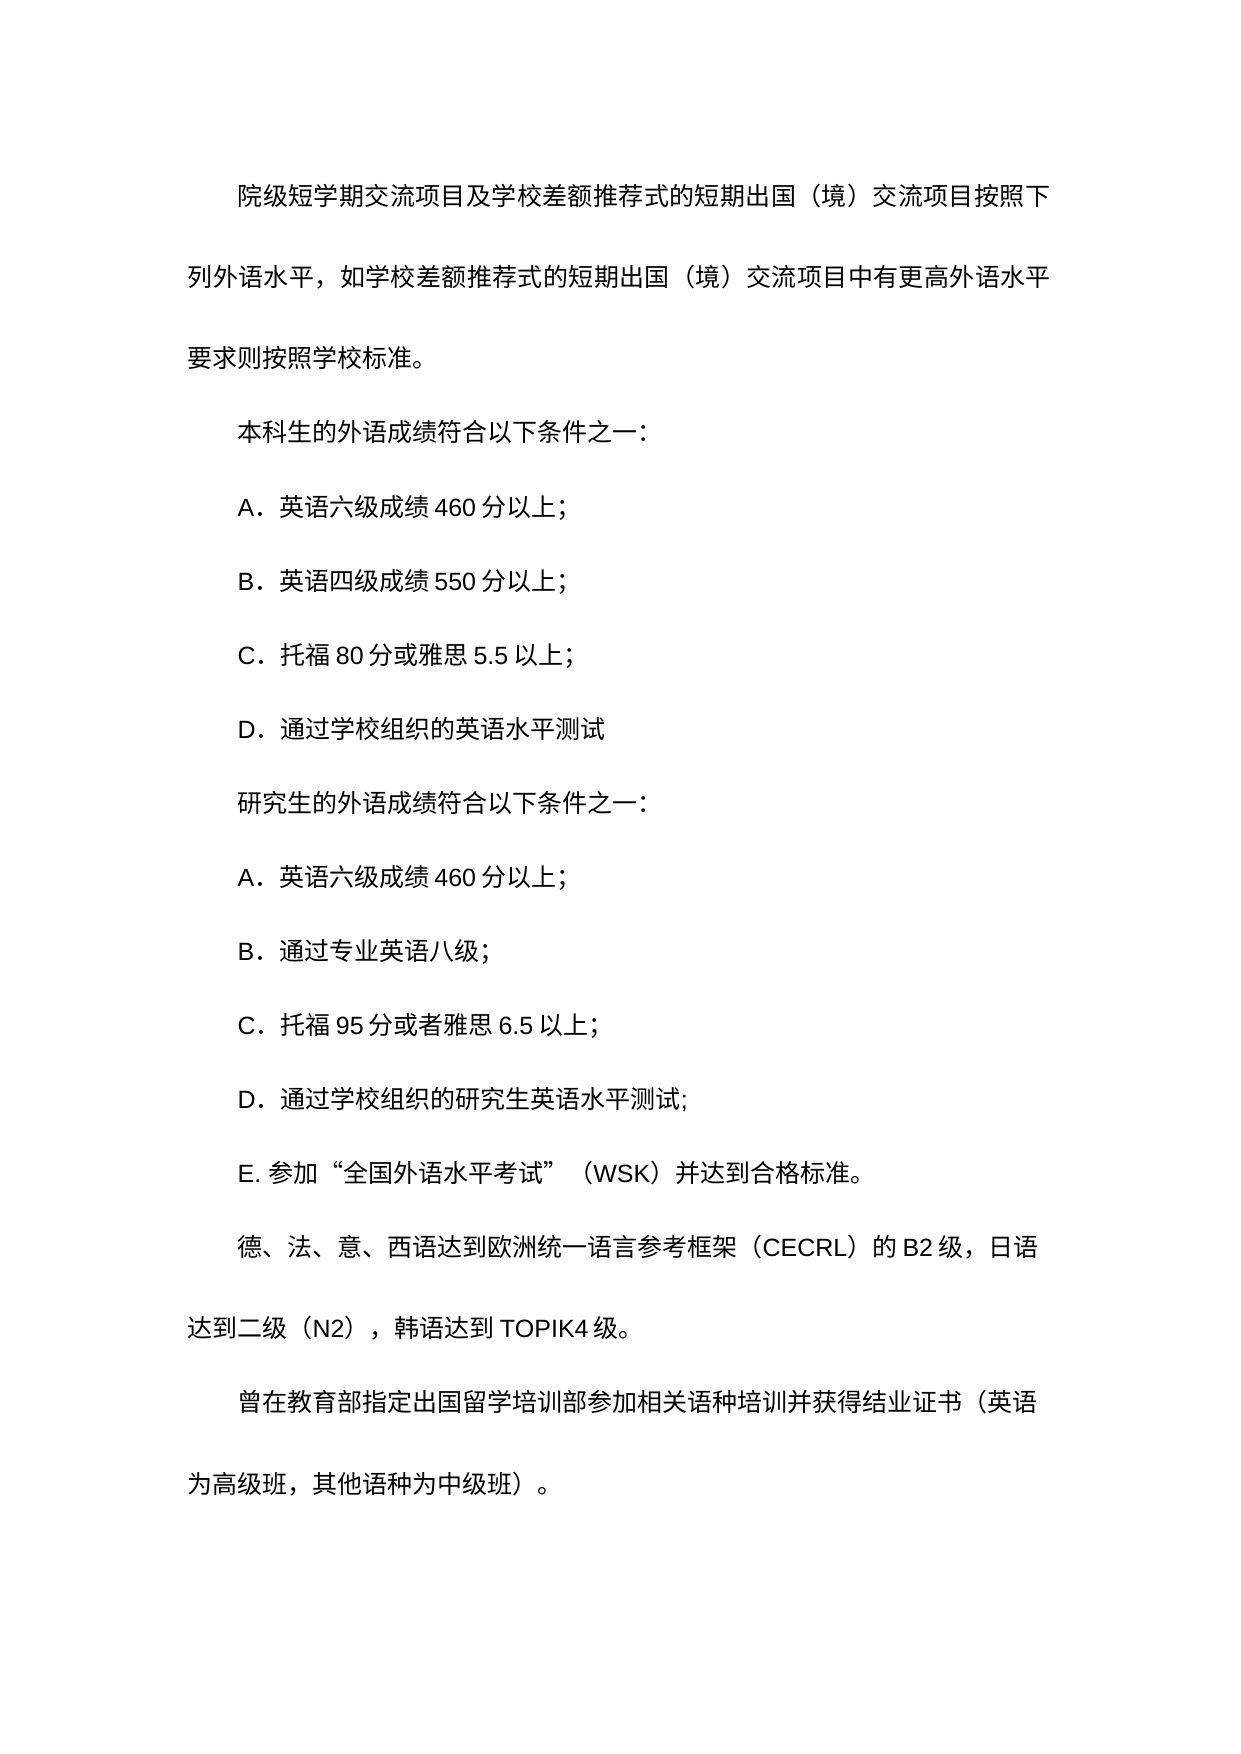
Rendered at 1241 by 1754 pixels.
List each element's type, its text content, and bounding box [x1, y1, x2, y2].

text C．托福80分或雅思5.5以上； [187, 621, 1053, 686]
text C．托福95分或者雅思6.5以上； [187, 991, 1053, 1056]
text 研究生的外语成绩符合以下条件之一： [187, 769, 1053, 834]
text B．通过专业英语八级； [187, 917, 1053, 982]
text E. 参加“全国外语水平考试”（WSK）并达到合格标准。 [187, 1139, 1053, 1204]
text D．通过学校组织的英语水平测试 [187, 695, 1053, 760]
text D．通过学校组织的研究生英语水平测试; [187, 1065, 1053, 1130]
text 本科生的外语成绩符合以下条件之一： [187, 398, 1053, 463]
text 德、法、意、西语达到欧洲统一语言参考框架（CECRL）的B2级，日语达到二级（N2），韩语达到TOPIK4级。 [187, 1213, 1053, 1359]
text B．英语四级成绩550分以上； [187, 547, 1053, 612]
text A．英语六级成绩460分以上； [187, 473, 1053, 538]
text 曾在教育部指定出国留学培训部参加相关语种培训并获得结业证书（英语为高级班，其他语种为中级班）。 [187, 1368, 1053, 1515]
text A．英语六级成绩460分以上； [187, 843, 1053, 908]
text 院级短学期交流项目及学校差额推荐式的短期出国（境）交流项目按照下列外语水平，如学校差额推荐式的短期出国（境）交流项目中有更高外语水平要求则按照学校标准。 [187, 162, 1053, 389]
